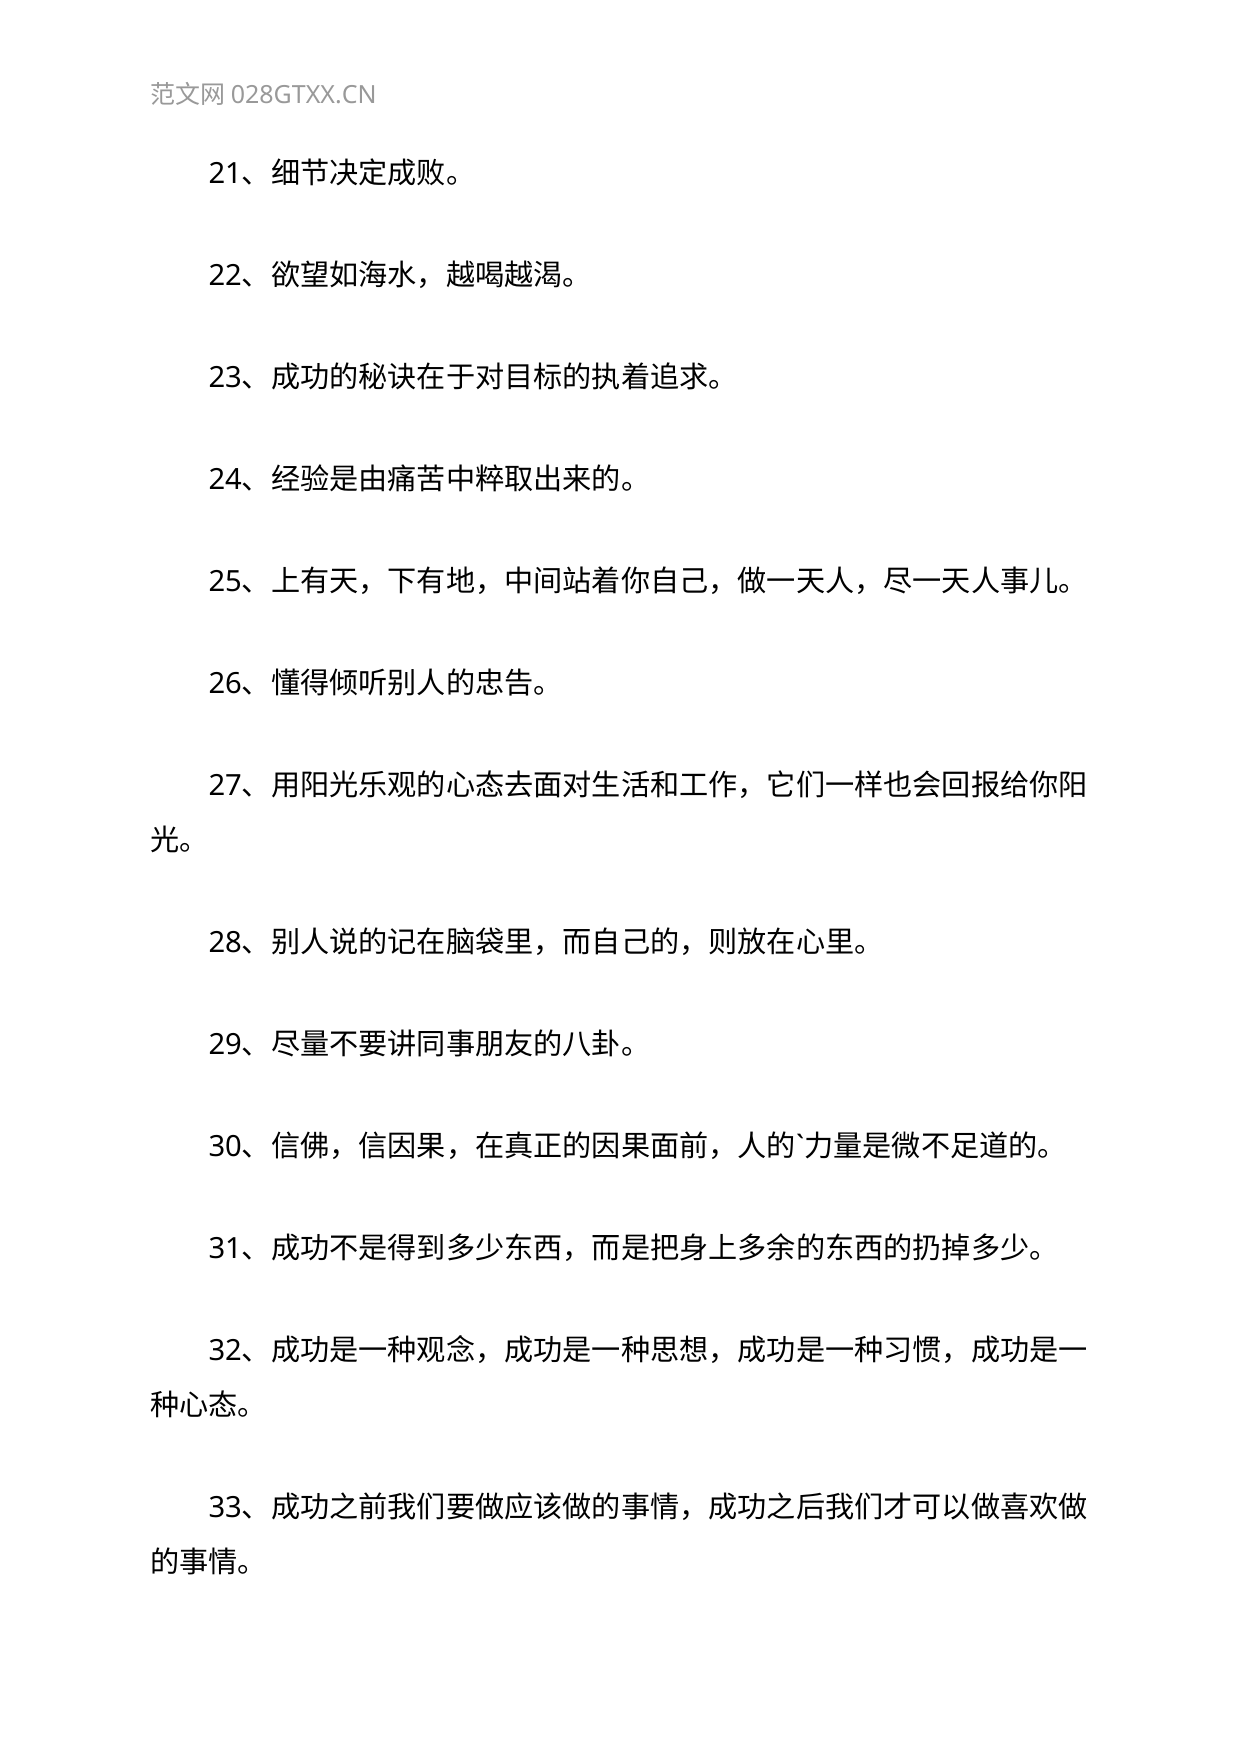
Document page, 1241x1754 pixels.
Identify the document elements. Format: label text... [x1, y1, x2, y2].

text 26、懂得倾听别人的忠告。 [150, 660, 1090, 702]
text 29、尽量不要讲同事朋友的八卦。 [150, 1021, 1090, 1063]
text 32、成功是一种观念，成功是一种思想，成功是一种习惯，成功是一种心态。 [150, 1327, 1090, 1424]
text 25、上有天，下有地，中间站着你自己，做一天人，尽一天人事儿。 [150, 558, 1090, 600]
text 21、细节决定成败。 [150, 150, 1090, 192]
text 23、成功的秘诀在于对目标的执着追求。 [150, 354, 1090, 396]
text 27、用阳光乐观的心态去面对生活和工作，它们一样也会回报给你阳光。 [150, 762, 1090, 859]
text 31、成功不是得到多少东西，而是把身上多余的东西的扔掉多少。 [150, 1224, 1090, 1267]
text 24、经验是由痛苦中粹取出来的。 [150, 456, 1090, 498]
text 22、欲望如海水，越喝越渴。 [150, 252, 1090, 294]
text 33、成功之前我们要做应该做的事情，成功之后我们才可以做喜欢做的事情。 [150, 1483, 1090, 1581]
text 30、信佛，信因果，在真正的因果面前，人的`力量是微不足道的。 [150, 1123, 1090, 1165]
text 28、别人说的记在脑袋里，而自己的，则放在心里。 [150, 919, 1090, 961]
